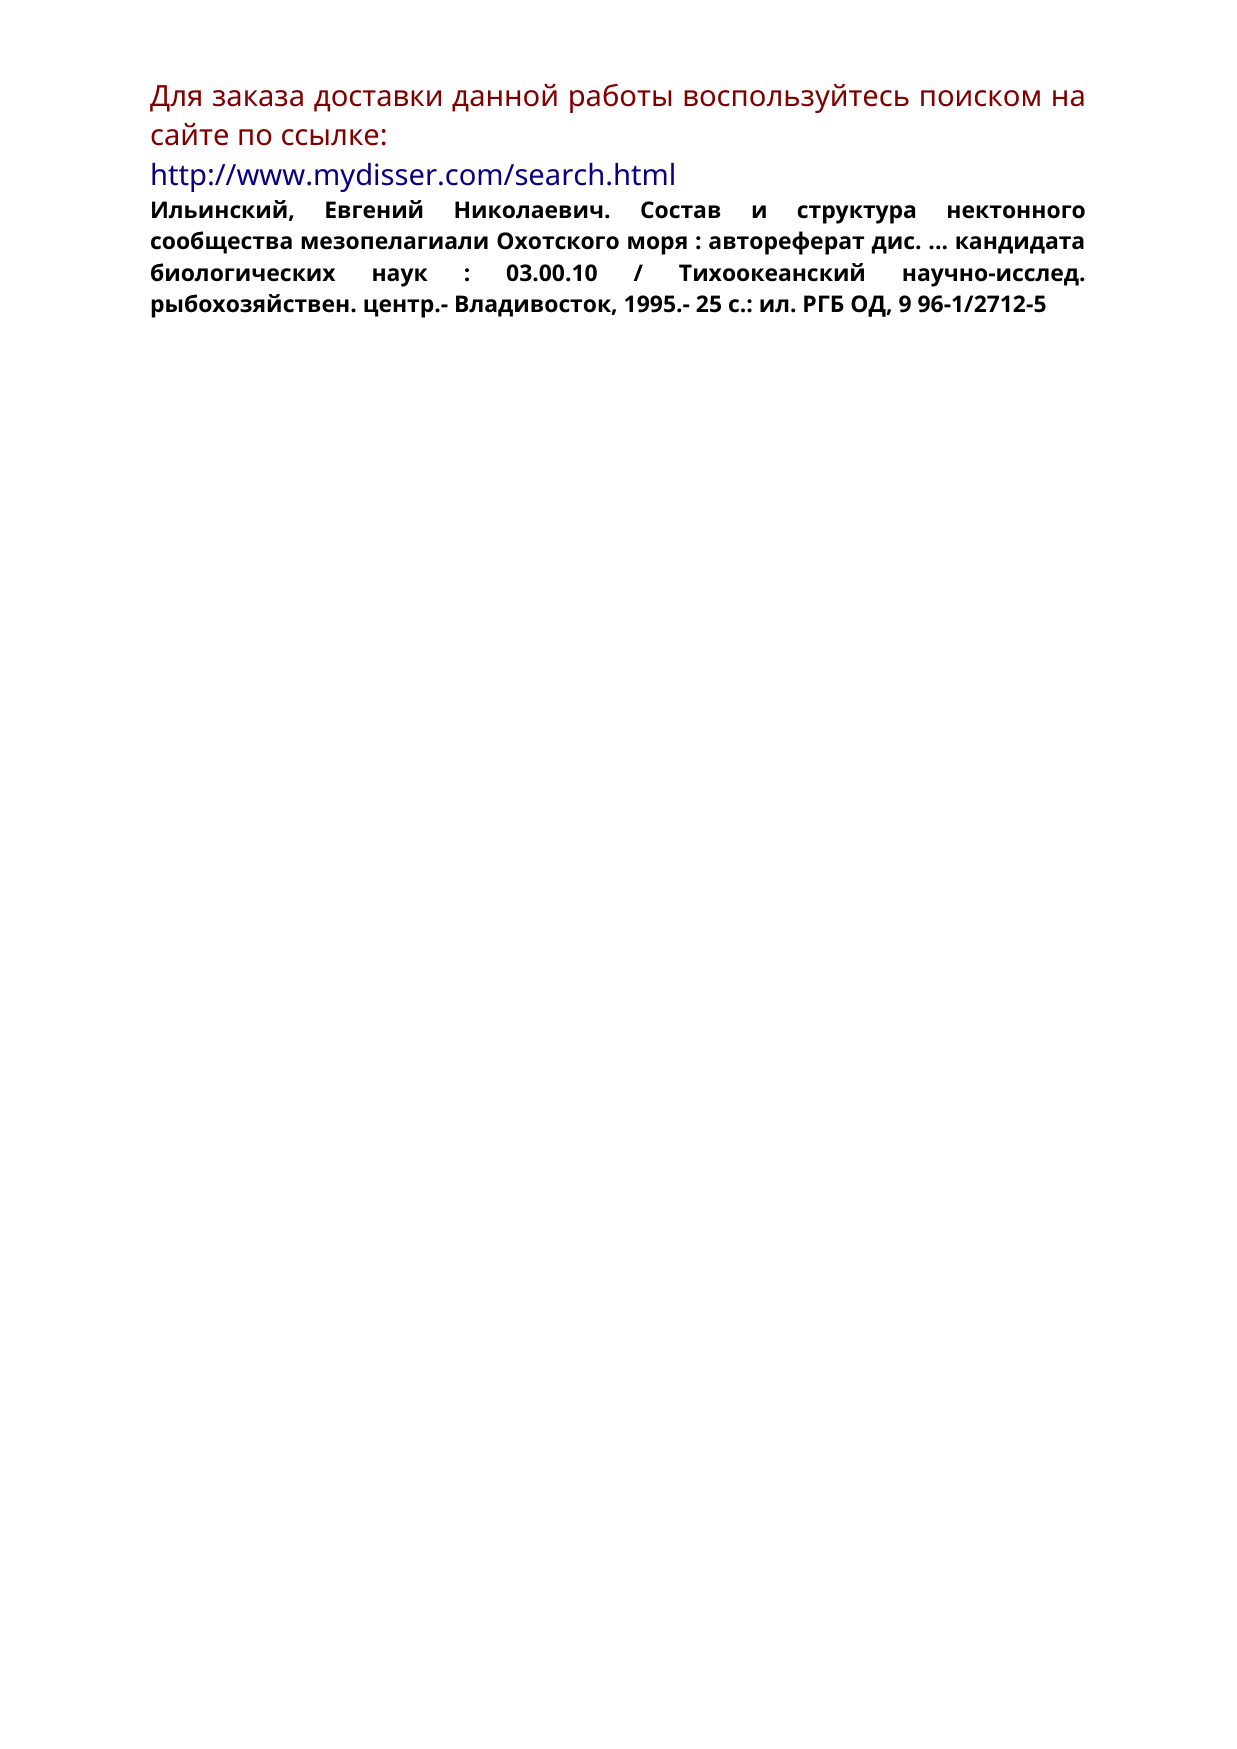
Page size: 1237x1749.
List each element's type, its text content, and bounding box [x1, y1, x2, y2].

text Ильинский, Евгений Николаевич. Состав и структура нектонного сообщества мезопелагиали Охотского моря : автореферат дис. ... кандидата биологических наук : 03.00.10 / Тихоокеанский научно-исслед. рыбохозяйствен. центр.- Владивосток, 1995.- 25 с.: ил. РГБ ОД, 9 96-1/2712-5 [150, 194, 1086, 319]
